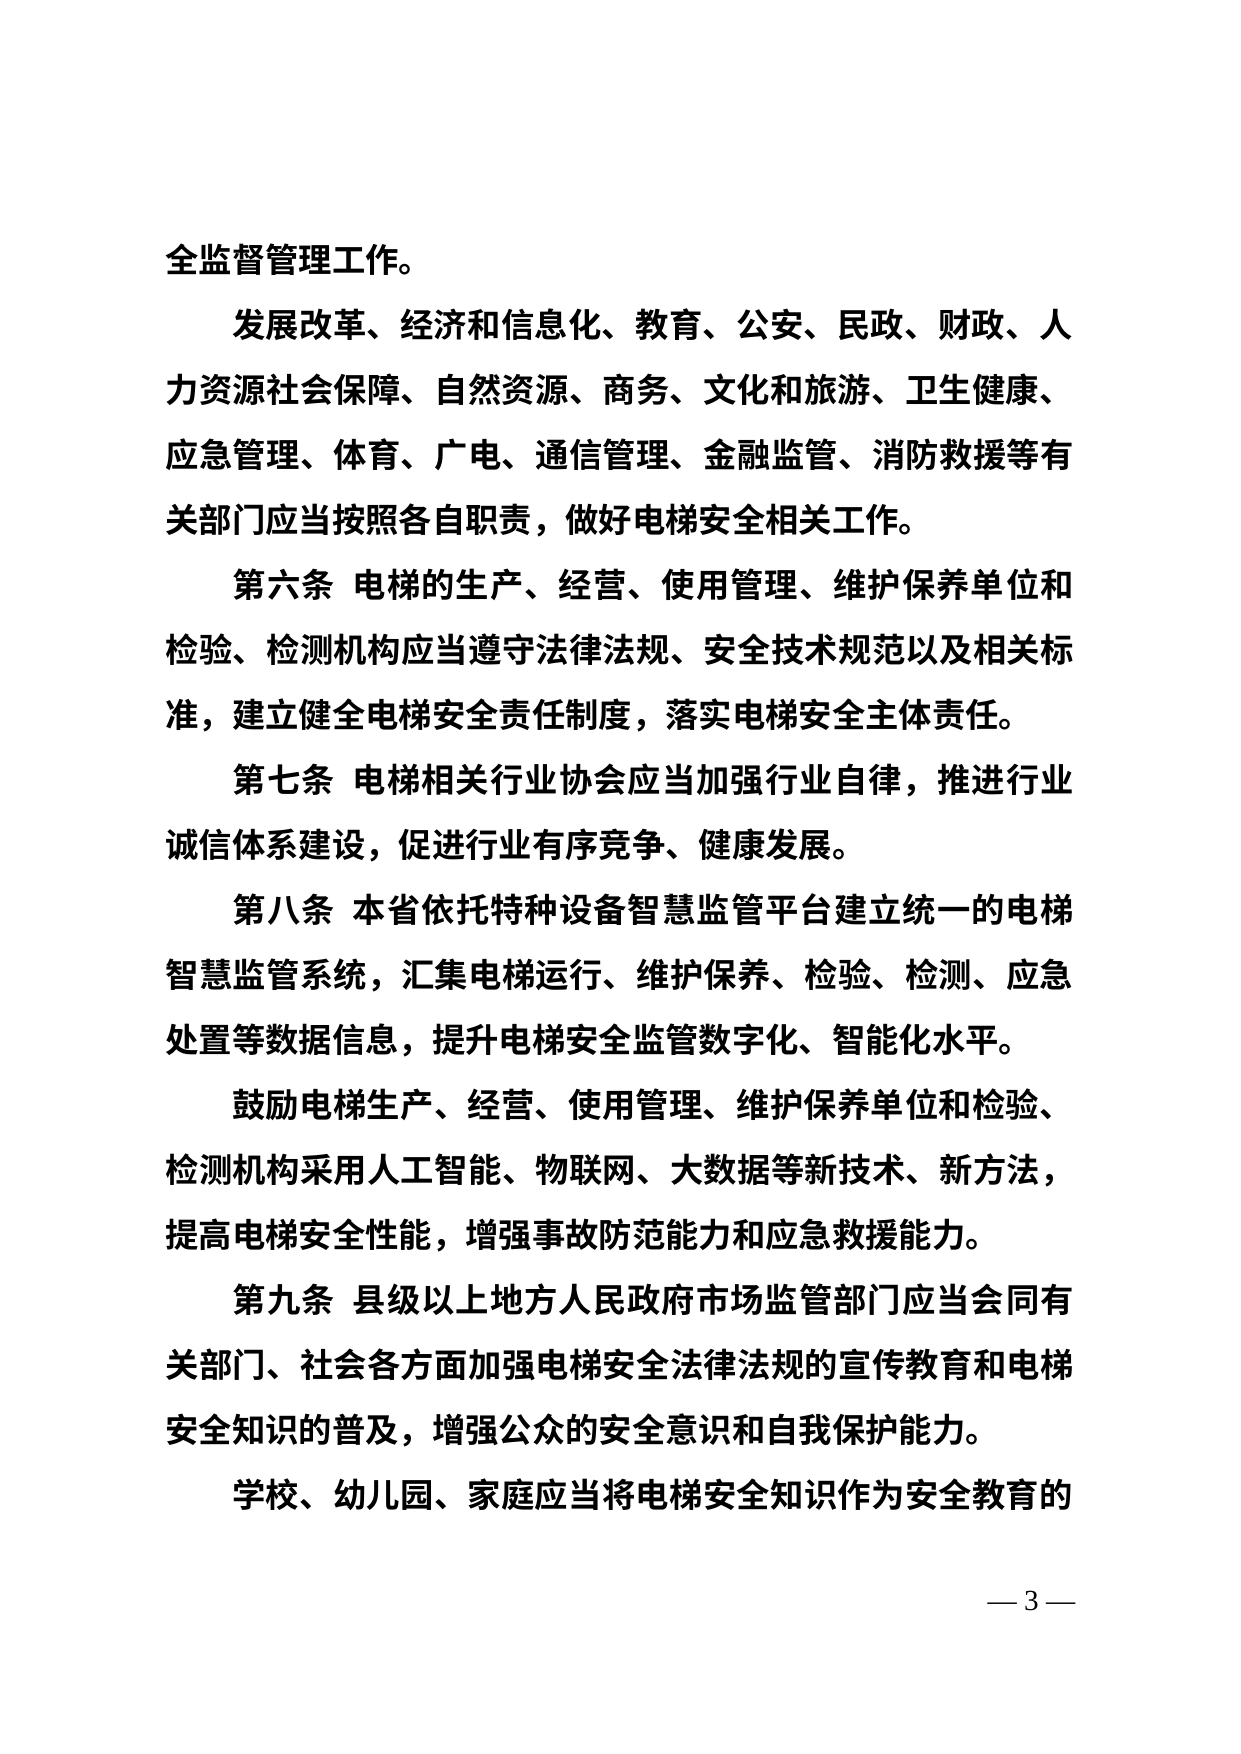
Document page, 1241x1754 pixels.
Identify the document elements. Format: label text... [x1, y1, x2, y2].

text 第六条 电梯的生产、经营、使用管理、维护保养单位和检验、检测机构应当遵守法律法规、安全技术规范以及相关标准，建立健全电梯安全责任制度，落实电梯安全主体责任。 [165, 551, 1075, 746]
text 发展改革、经济和信息化、教育、公安、民政、财政、人力资源社会保障、自然资源、商务、文化和旅游、卫生健康、应急管理、体育、广电、通信管理、金融监管、消防救援等有关部门应当按照各自职责，做好电梯安全相关工作。 [165, 291, 1075, 551]
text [165, 226, 1075, 291]
text 第八条 本省依托特种设备智慧监管平台建立统一的电梯智慧监管系统，汇集电梯运行、维护保养、检验、检测、应急处置等数据信息，提升电梯安全监管数字化、智能化水平。 [165, 876, 1075, 1071]
text 第七条 电梯相关行业协会应当加强行业自律，推进行业诚信体系建设，促进行业有序竞争、健康发展。 [165, 746, 1075, 876]
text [165, 1461, 1075, 1526]
text 鼓励电梯生产、经营、使用管理、维护保养单位和检验、检测机构采用人工智能、物联网、大数据等新技术、新方法，提高电梯安全性能，增强事故防范能力和应急救援能力。 [165, 1071, 1075, 1266]
text 第九条 县级以上地方人民政府市场监管部门应当会同有关部门、社会各方面加强电梯安全法律法规的宣传教育和电梯安全知识的普及，增强公众的安全意识和自我保护能力。 [165, 1266, 1075, 1461]
